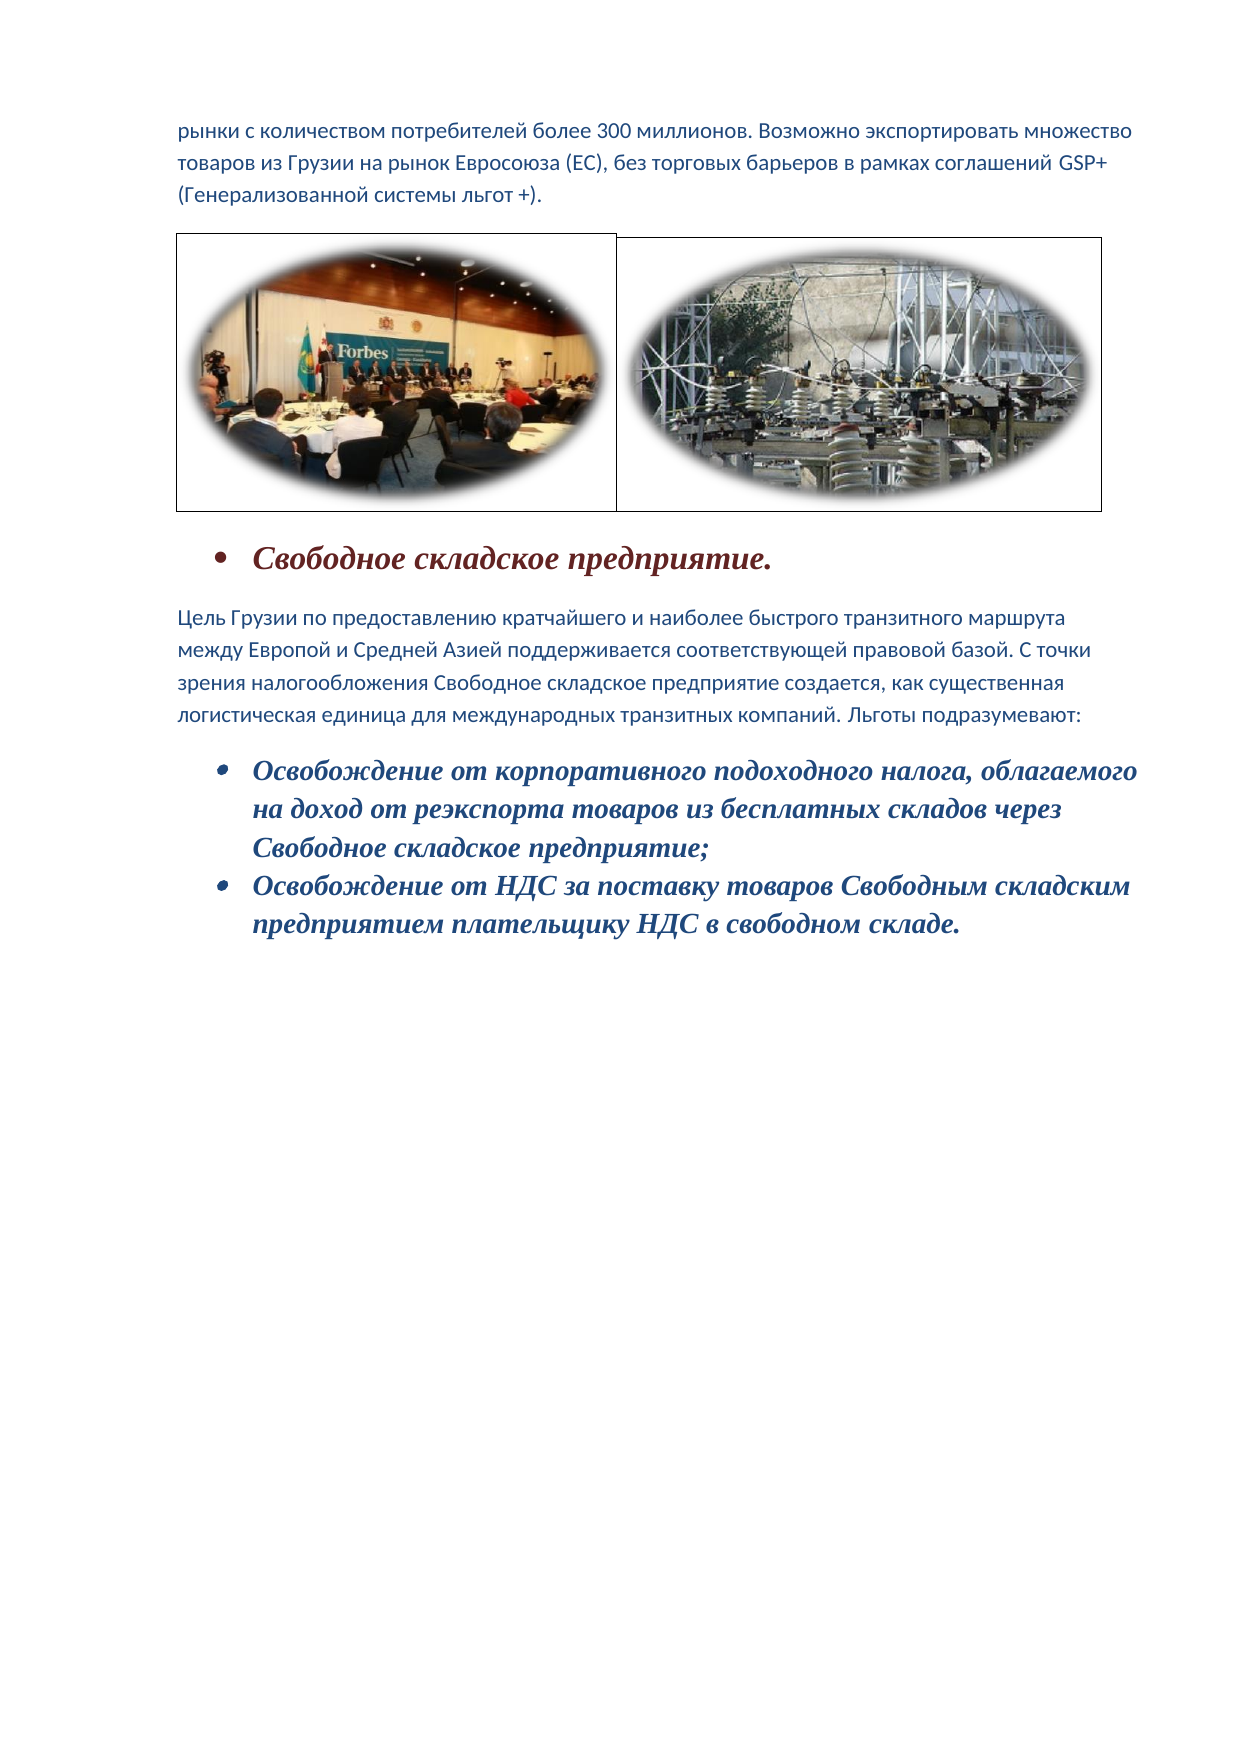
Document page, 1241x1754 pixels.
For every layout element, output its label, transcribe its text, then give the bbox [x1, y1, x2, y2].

text Цель Грузии по предоставлению кратчайшего и наиболее быстрого транзитного маршрута между Европой и Средней Азией поддерживается соответствующей правовой базой. С точки зрения налогообложения Свободное складское предприятие создается, как существенная логистическая единица для международных транзитных компаний. Льготы подразумевают: [177, 603, 1130, 728]
text рынки с количеством потребителей более 300 миллионов. Возможно экспортировать множество товаров из Грузии на рынок Евросоюза (ЕС), без торговых барьеров в рамках соглашений GSP+ (Генерализованной системы льгот +). [177, 116, 1146, 208]
picture [617, 238, 1101, 257]
picture [177, 234, 616, 511]
list Освобождение от НДС за поставку товаров Свободным складским предприятием плательщику НДС в свободном складе. [215, 868, 1132, 940]
list Освобождение от корпоративного подоходного налога, облагаемого на доход от реэкспорта товаров из бесплатных складов через Свободное складское предприятие; [215, 753, 1139, 863]
